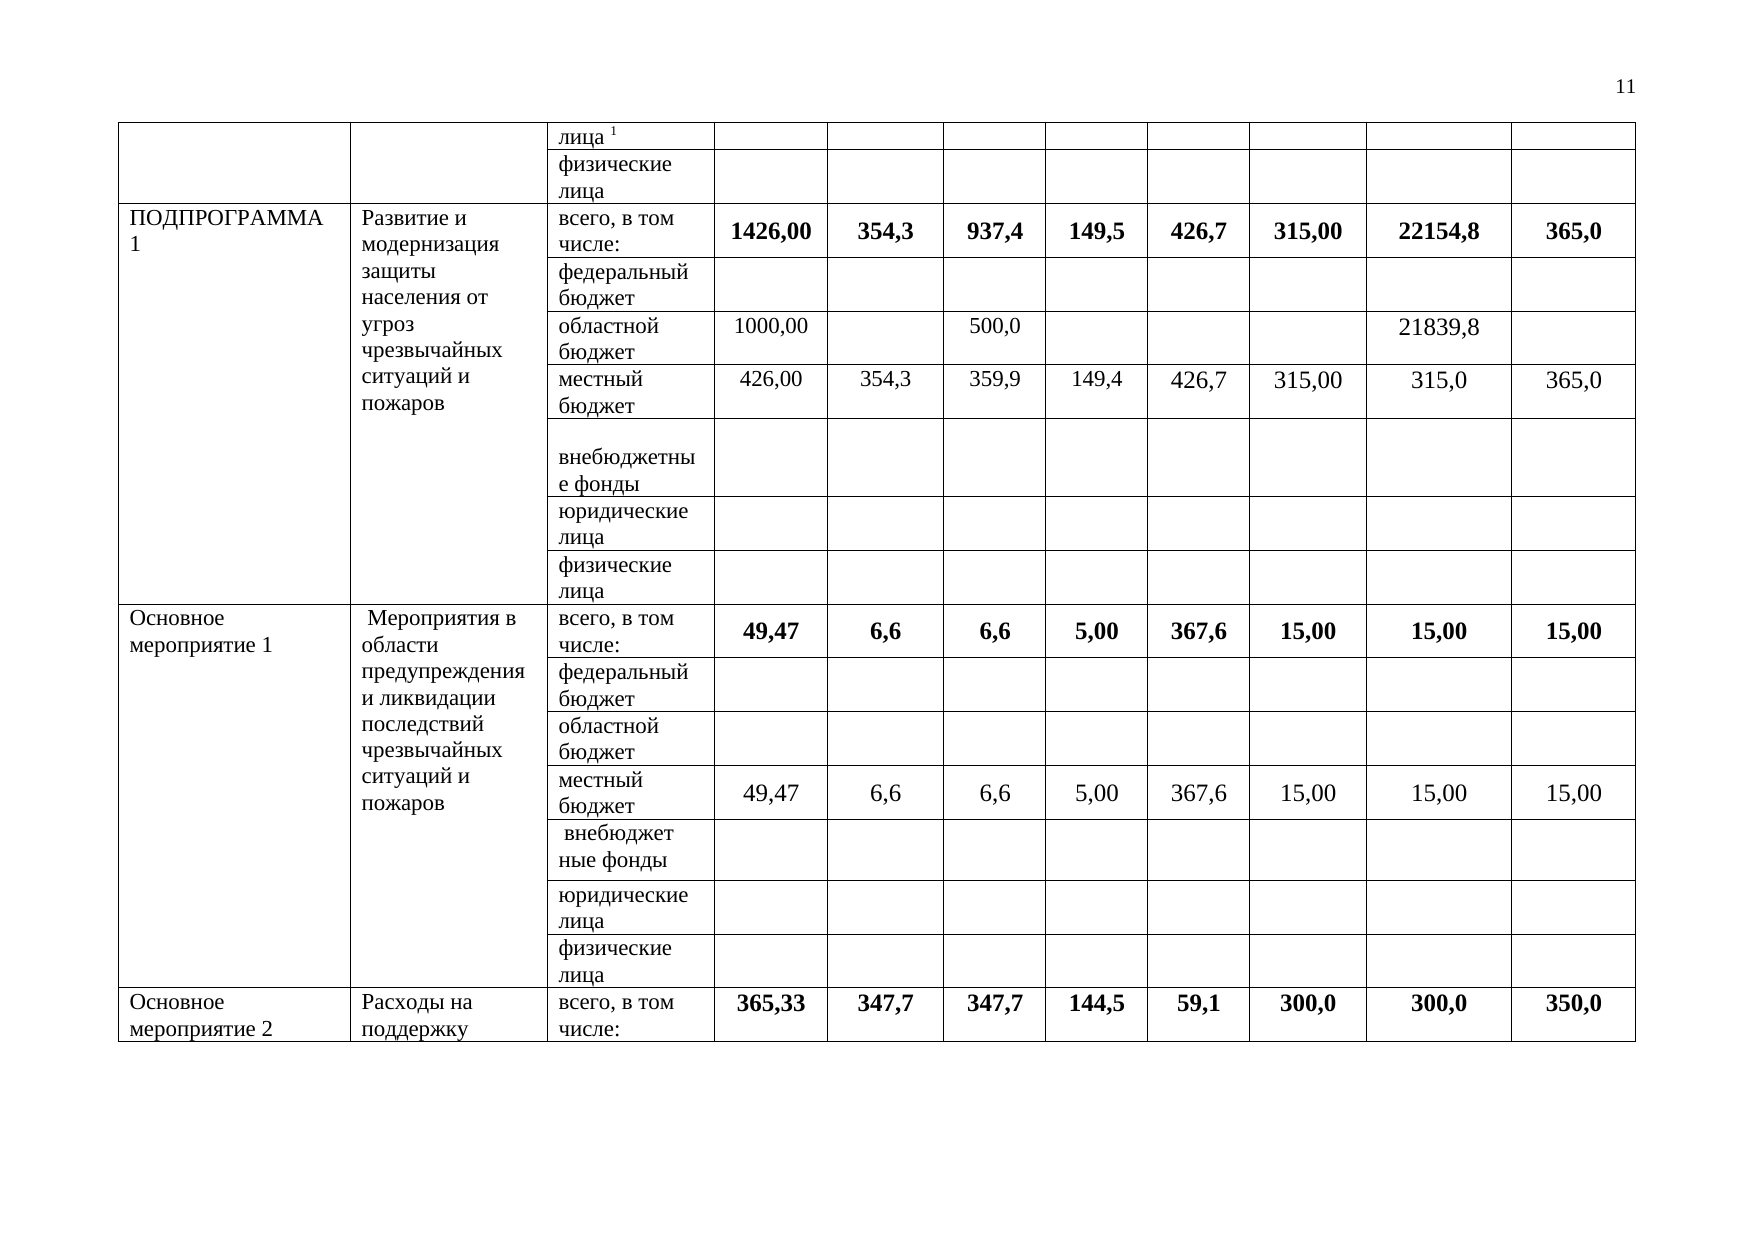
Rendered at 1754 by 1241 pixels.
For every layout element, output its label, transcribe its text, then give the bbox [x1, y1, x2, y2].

table_cell [1046, 658, 1147, 711]
table_cell 426,7 [1148, 204, 1249, 257]
table_cell 6,6 [828, 605, 943, 657]
table_cell 426,7 [1148, 365, 1249, 418]
table_cell 937,4 [944, 204, 1045, 257]
table_cell Развитие и модернизация защиты населения от угроз чрезвычайных ситуаций и пожаров [351, 204, 547, 603]
table_cell [1250, 312, 1366, 364]
table_cell [1148, 312, 1249, 364]
table_cell [1250, 497, 1366, 550]
table_cell 315,0 [1367, 365, 1511, 418]
table_cell [828, 820, 943, 880]
table_cell 1426,00 [715, 204, 827, 257]
table_cell областной бюджет [548, 312, 714, 364]
table_cell 49,47 [715, 605, 827, 657]
table_cell [944, 123, 1045, 149]
table_cell 144,5 [1046, 988, 1147, 1041]
table_cell [1367, 820, 1511, 880]
table_cell [715, 881, 827, 933]
table_cell 6,6 [944, 605, 1045, 657]
table_cell [1250, 551, 1366, 603]
table_cell местный бюджет [548, 766, 714, 818]
table_cell внебюджет ные фонды [548, 820, 714, 880]
table_cell 426,00 [715, 365, 827, 418]
table_cell 347,7 [828, 988, 943, 1041]
table_cell 365,0 [1512, 365, 1635, 418]
table_cell [944, 712, 1045, 765]
table_cell [1148, 497, 1249, 550]
table_cell федеральный бюджет [548, 258, 714, 311]
table_cell физические лица [548, 935, 714, 987]
table_cell [1148, 123, 1249, 149]
table_cell [1367, 419, 1511, 496]
table_cell [1250, 712, 1366, 765]
table_cell [944, 658, 1045, 711]
table_cell Основное мероприятие 1 [119, 605, 350, 987]
table_cell [944, 258, 1045, 311]
table_cell 15,00 [1512, 766, 1635, 818]
table_cell [1148, 935, 1249, 987]
table_cell [1046, 258, 1147, 311]
table_cell 1000,00 [715, 312, 827, 364]
table_cell [944, 935, 1045, 987]
table_cell 15,00 [1367, 605, 1511, 657]
table_cell [1148, 150, 1249, 203]
table_cell [715, 497, 827, 550]
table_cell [351, 988, 547, 1041]
table_cell [1148, 551, 1249, 603]
table_cell [1367, 123, 1511, 149]
table_cell [1367, 712, 1511, 765]
table_cell физические лица [548, 551, 714, 603]
table_cell [1046, 551, 1147, 603]
table_cell [944, 820, 1045, 880]
table_cell юридические лица 1 [548, 123, 714, 149]
table_cell [715, 123, 827, 149]
table_cell [1046, 150, 1147, 203]
table_cell [1046, 497, 1147, 550]
table_cell 149,5 [1046, 204, 1147, 257]
table_cell [1046, 419, 1147, 496]
table_cell [1512, 712, 1635, 765]
table_cell 367,6 [1148, 766, 1249, 818]
table_cell [715, 258, 827, 311]
table_cell [1512, 551, 1635, 603]
table_cell [1512, 123, 1635, 149]
table_cell [1367, 658, 1511, 711]
table_cell 59,1 [1148, 988, 1249, 1041]
table_cell [1046, 820, 1147, 880]
table_cell [828, 312, 943, 364]
table_cell [715, 150, 827, 203]
table_cell 315,00 [1250, 365, 1366, 418]
table_cell [1512, 150, 1635, 203]
table_cell [944, 497, 1045, 550]
table_cell [1148, 658, 1249, 711]
table_cell [1512, 935, 1635, 987]
table_cell [828, 881, 943, 933]
table_cell всего, в том числе: [548, 605, 714, 657]
table_cell 315,00 [1250, 204, 1366, 257]
table_cell 49,47 [715, 766, 827, 818]
table_cell [1046, 935, 1147, 987]
table_cell [944, 150, 1045, 203]
table_cell [1512, 497, 1635, 550]
table_cell [1148, 820, 1249, 880]
table_cell [715, 712, 827, 765]
table_cell 354,3 [828, 365, 943, 418]
table_cell Мероприятия в области предупреждения и ликвидации последствий чрезвычайных ситуаций и пожаров [351, 605, 547, 987]
table_cell 300,0 [1367, 988, 1511, 1041]
table_cell [715, 658, 827, 711]
table_cell [828, 551, 943, 603]
table_cell внебюджетные фонды [548, 419, 714, 496]
table_cell [1512, 881, 1635, 933]
table_cell областной бюджет [548, 712, 714, 765]
table_cell 6,6 [828, 766, 943, 818]
table_cell 300,0 [1250, 988, 1366, 1041]
table_cell юридические лица [548, 881, 714, 933]
table_cell [715, 935, 827, 987]
table_cell 15,00 [1367, 766, 1511, 818]
table_cell 365,33 [715, 988, 827, 1041]
table_cell [1250, 258, 1366, 311]
table_cell местный бюджет [548, 365, 714, 418]
table_cell [1046, 123, 1147, 149]
table_cell [1148, 881, 1249, 933]
table_cell [828, 935, 943, 987]
table_cell [1046, 712, 1147, 765]
table_cell [1046, 312, 1147, 364]
table_cell [828, 658, 943, 711]
table_cell [1512, 312, 1635, 364]
table_cell всего, в том числе: [548, 988, 714, 1041]
table_cell [715, 551, 827, 603]
table_cell [1250, 419, 1366, 496]
table_cell [1512, 820, 1635, 880]
table_cell 6,6 [944, 766, 1045, 818]
table_cell [1148, 419, 1249, 496]
table_cell 22154,8 [1367, 204, 1511, 257]
table_cell [828, 258, 943, 311]
table_cell всего, в том числе: [548, 204, 714, 257]
table_cell [1367, 935, 1511, 987]
table_cell [1250, 150, 1366, 203]
table_cell [1512, 419, 1635, 496]
table_cell [1512, 258, 1635, 311]
table_cell [1046, 881, 1147, 933]
table_cell юридические лица [548, 497, 714, 550]
table_cell 354,3 [828, 204, 943, 257]
table_cell 15,00 [1250, 605, 1366, 657]
table_cell 359,9 [944, 365, 1045, 418]
table_cell [1250, 820, 1366, 880]
table_cell [1250, 658, 1366, 711]
table_cell [944, 881, 1045, 933]
table_cell 367,6 [1148, 605, 1249, 657]
table_cell 149,4 [1046, 365, 1147, 418]
table_cell физические лица [548, 150, 714, 203]
table_cell 347,7 [944, 988, 1045, 1041]
table_cell [715, 419, 827, 496]
table_cell [1367, 150, 1511, 203]
table_cell ПОДПРОГРАММА 1 [119, 204, 350, 603]
table_cell [715, 820, 827, 880]
table_cell [944, 551, 1045, 603]
table_cell 500,0 [944, 312, 1045, 364]
table_cell 15,00 [1512, 605, 1635, 657]
table_cell [1250, 123, 1366, 149]
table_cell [119, 988, 350, 1041]
table_cell [944, 419, 1045, 496]
table_cell 365,0 [1512, 204, 1635, 257]
table_cell [1250, 935, 1366, 987]
table_cell [1367, 881, 1511, 933]
table_cell 5,00 [1046, 766, 1147, 818]
table_cell [828, 712, 943, 765]
table_cell [1367, 258, 1511, 311]
table_cell [828, 497, 943, 550]
table_cell [828, 150, 943, 203]
table_cell 15,00 [1250, 766, 1366, 818]
table_cell 21839,8 [1367, 312, 1511, 364]
table_cell [828, 419, 943, 496]
table_cell [1367, 551, 1511, 603]
table_cell [1367, 497, 1511, 550]
table_cell [1148, 258, 1249, 311]
table_cell [828, 123, 943, 149]
table_cell 5,00 [1046, 605, 1147, 657]
table_cell [1512, 658, 1635, 711]
table_cell [1250, 881, 1366, 933]
table_cell 350,0 [1512, 988, 1635, 1041]
table_cell [1148, 712, 1249, 765]
table_cell федеральный бюджет [548, 658, 714, 711]
